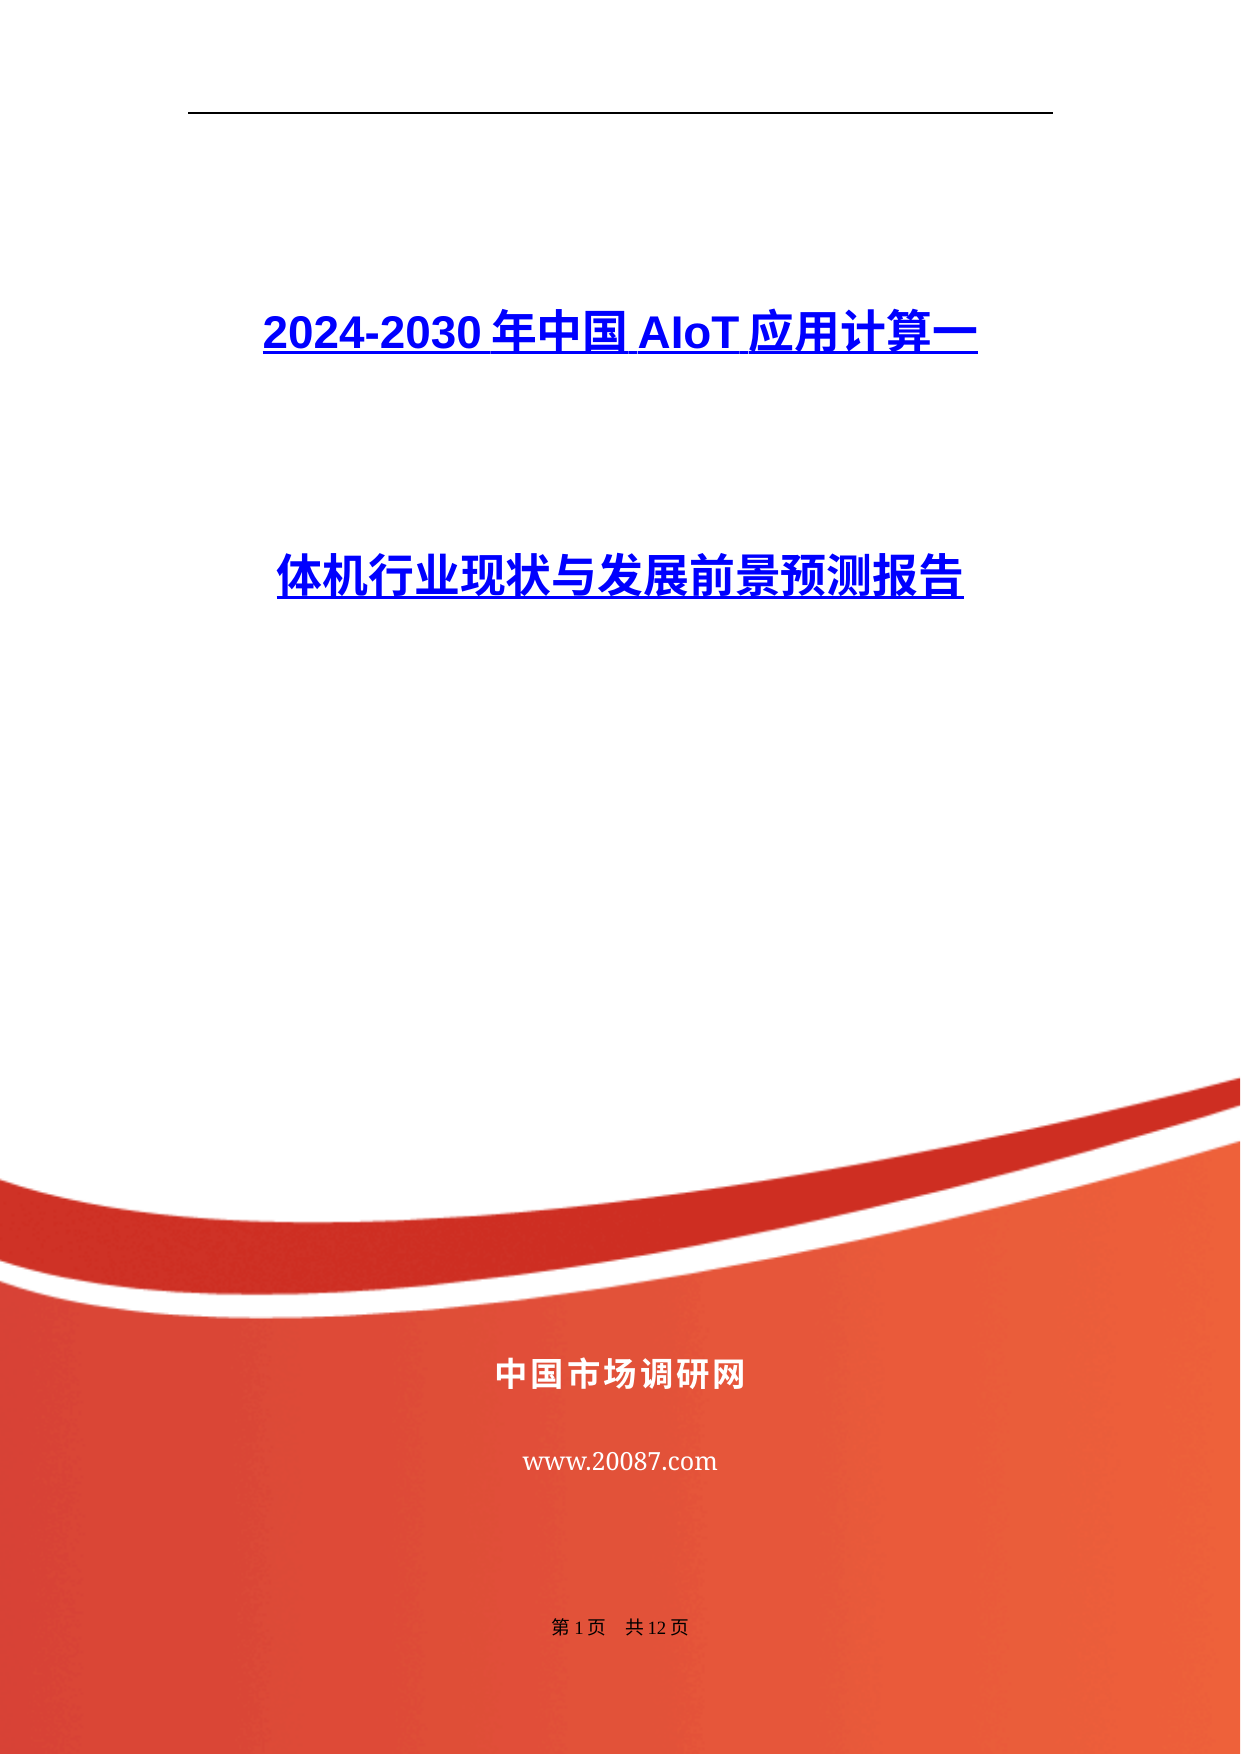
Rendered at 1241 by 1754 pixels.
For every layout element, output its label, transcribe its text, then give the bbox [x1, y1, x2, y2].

subtitle 中国市场调研网 [187, 1339, 1053, 1404]
text www.20087.com [187, 1428, 1053, 1493]
picture [0, 1006, 1241, 1754]
table_header 2024-2030年中国AIoT应用计算一体机行业现状与发展前景预测报告 [188, 207, 1053, 773]
